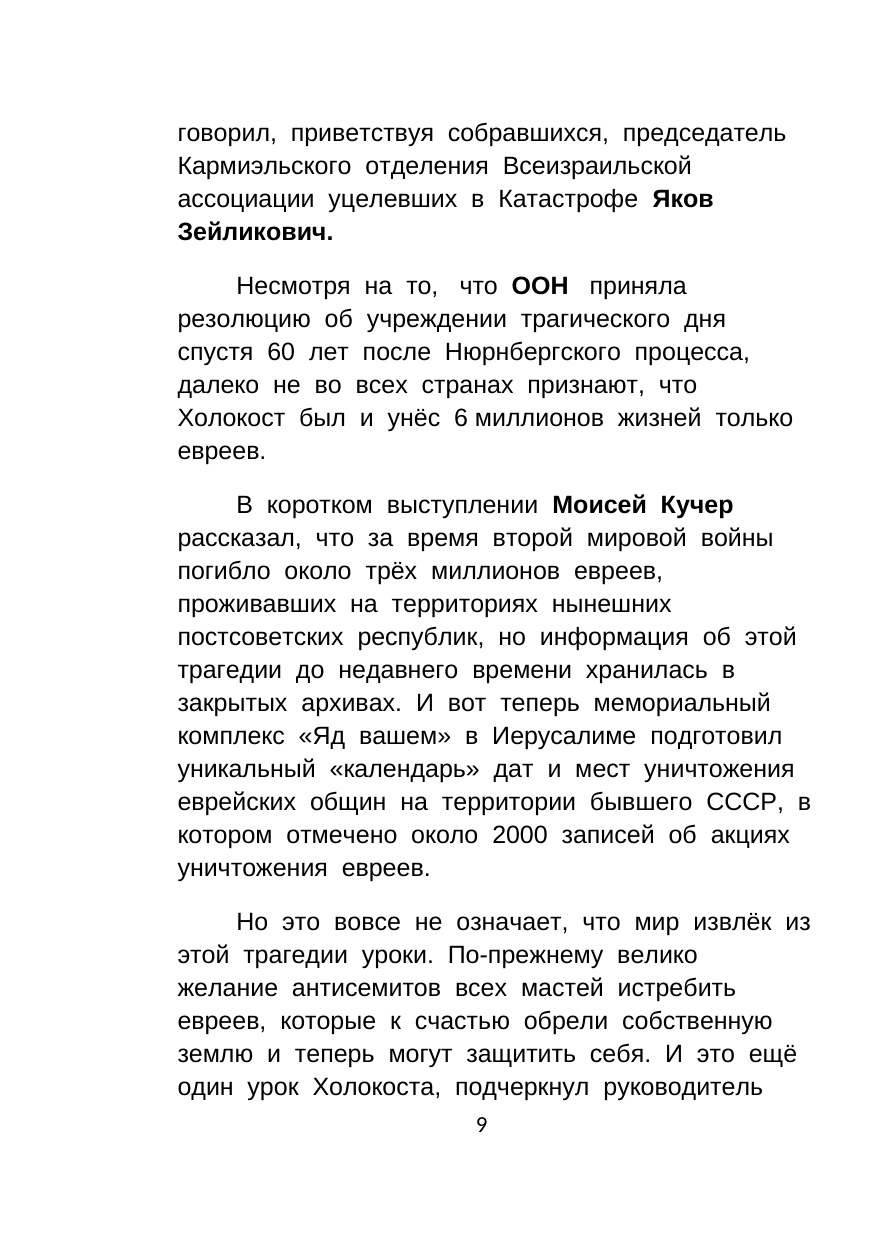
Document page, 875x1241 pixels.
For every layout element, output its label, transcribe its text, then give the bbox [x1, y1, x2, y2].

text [177, 118, 812, 246]
text Несмотря на то, что ООН приняла резолюцию об учреждении трагического дня спустя 60 лет после Нюрнбергского процесса, далеко не во всех странах признают, что Холокост был и унёс 6 миллионов жизней только евреев. [177, 271, 812, 465]
text В коротком выступлении Моисей Кучер рассказал, что за время второй мировой войны погибло около трёх миллионов евреев, проживавших на территориях нынешних постсоветских республик, но информация об этой трагедии до недавнего времени хранилась в закрытых архивах. И вот теперь мемориальный комплекс «Яд вашем» в Иерусалиме подготовил уникальный «календарь» дат и мест уничтожения еврейских общин на территории бывшего СССР, в котором отмечено около 2000 записей об акциях уничтожения евреев. [177, 490, 812, 882]
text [177, 907, 812, 1101]
